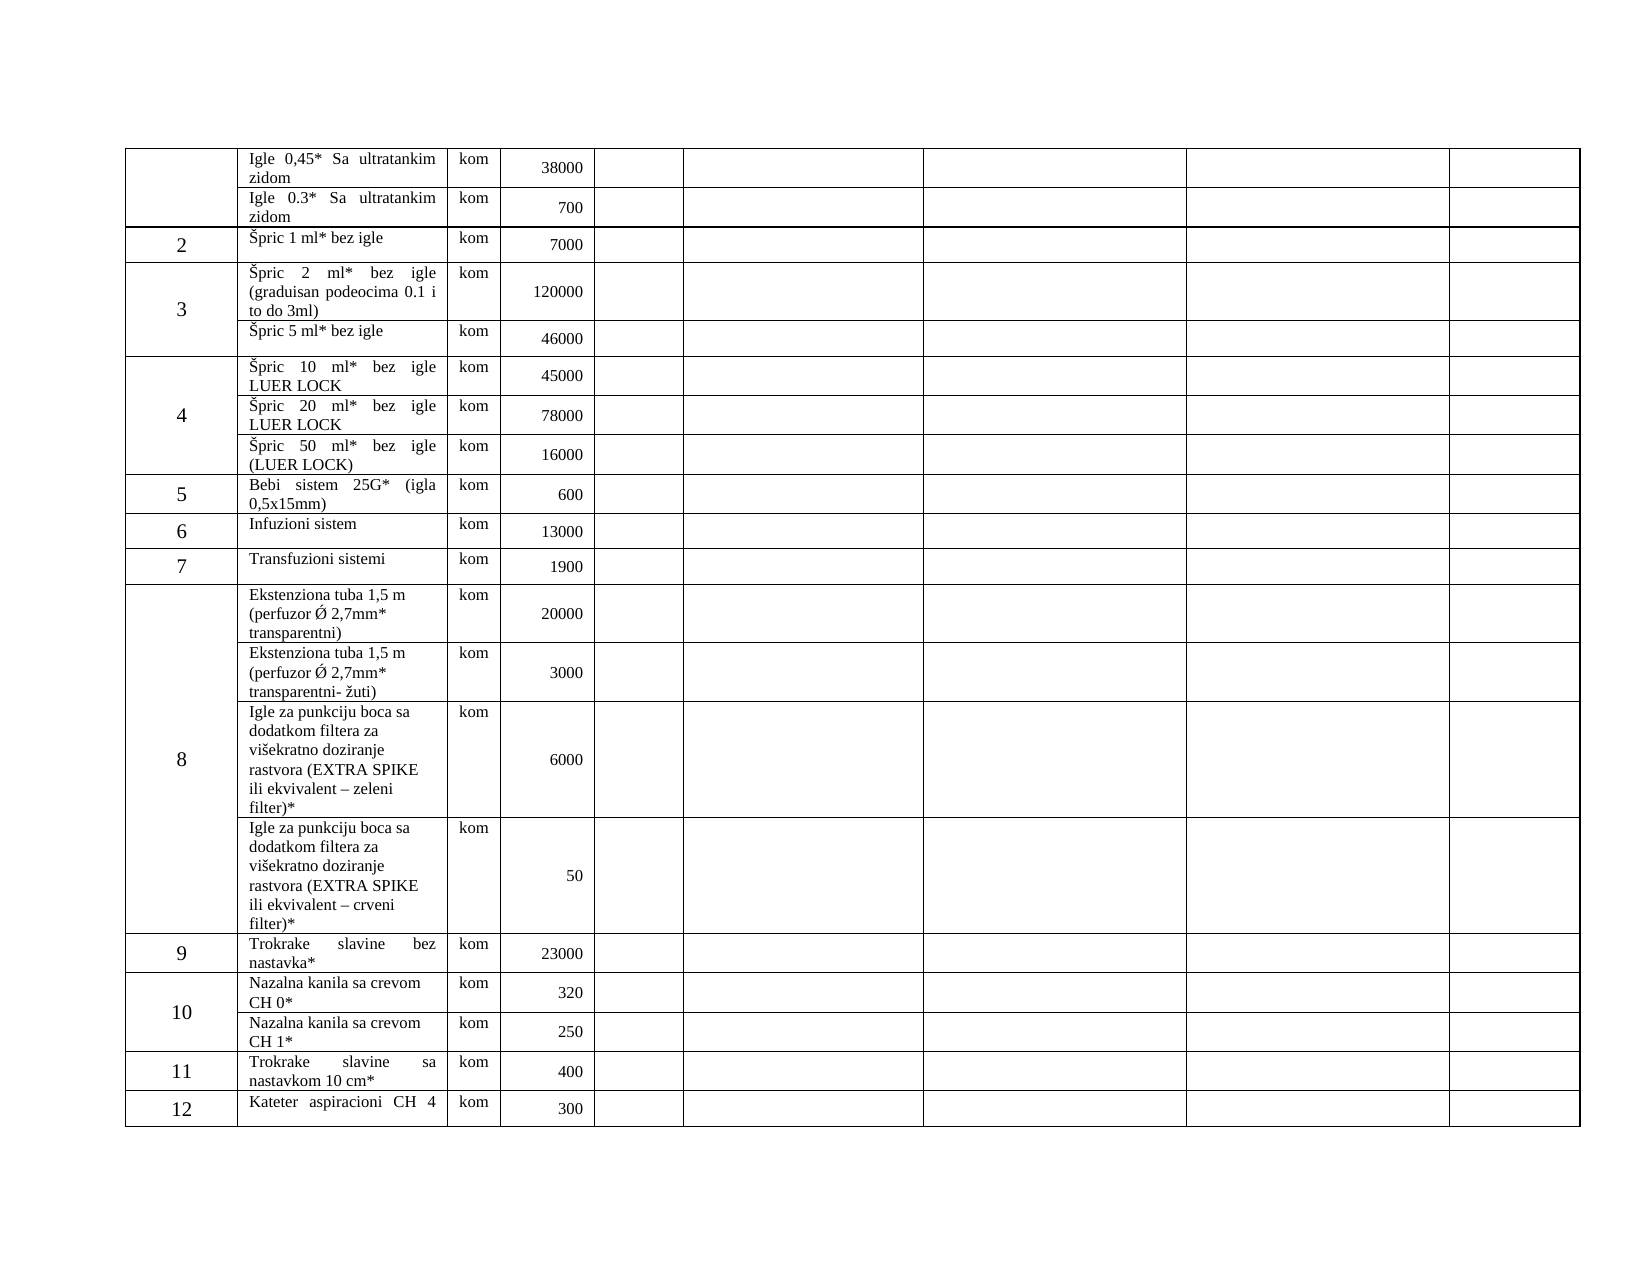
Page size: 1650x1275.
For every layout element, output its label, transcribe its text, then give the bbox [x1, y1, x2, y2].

table_cell [684, 702, 923, 817]
table_cell [924, 549, 1186, 584]
table_cell [595, 585, 683, 642]
table_cell [684, 514, 923, 548]
table_cell Igle za punkciju boca sa dodatkom filtera za višekratno doziranje rastvora (EXTRA SPIKE ili ekvivalent – crveni filter)* [238, 818, 447, 933]
table_cell 250 [501, 1013, 594, 1051]
table_cell [1450, 321, 1579, 356]
table_cell Špric 2 ml* bez igle (graduisan podeocima 0.1 i to do 3ml) [238, 263, 447, 320]
table_cell [1187, 1091, 1449, 1126]
table_cell [684, 1052, 923, 1090]
table_cell kom [448, 475, 500, 513]
table_cell [924, 934, 1186, 972]
table_cell [1450, 188, 1579, 226]
table_cell kom [448, 585, 500, 642]
table_cell [684, 263, 923, 320]
table_cell [595, 934, 683, 972]
table_cell Špric 1 ml* bez igle [238, 228, 447, 262]
table_cell [684, 1013, 923, 1051]
table_cell kom [448, 149, 500, 187]
table_cell kom [448, 1013, 500, 1051]
table_cell kom [448, 702, 500, 817]
table_cell [1450, 818, 1579, 933]
table_cell [684, 549, 923, 584]
table_cell kom [448, 973, 500, 1012]
table_cell [1450, 357, 1579, 395]
table_cell [924, 263, 1186, 320]
table_cell kom [448, 435, 500, 474]
table_cell [684, 357, 923, 395]
table_cell [595, 435, 683, 474]
table_cell 12 [126, 1091, 237, 1126]
table_cell kom [448, 321, 500, 356]
table_cell Igle za punkciju boca sa dodatkom filtera za višekratno doziranje rastvora (EXTRA SPIKE ili ekvivalent – zeleni filter)* [238, 702, 447, 817]
table_cell 13000 [501, 514, 594, 548]
table_cell [1450, 1052, 1579, 1090]
table_cell kom [448, 357, 500, 395]
table_cell Infuzioni sistem [238, 514, 447, 548]
table_cell Trokrake slavine bez nastavka* [238, 934, 447, 972]
table_cell 78000 [501, 396, 594, 434]
table_cell Igle 0.3* Sa ultratankim zidom [238, 188, 447, 226]
table_cell [1450, 149, 1579, 187]
table_cell [1187, 228, 1449, 262]
table_cell [1187, 149, 1449, 187]
table_cell [924, 396, 1186, 434]
table_cell 7 [126, 549, 237, 584]
table_cell [924, 321, 1186, 356]
table_cell Špric 10 ml* bez igle LUER LOCK [238, 357, 447, 395]
table_cell [924, 643, 1186, 701]
table_cell [924, 1052, 1186, 1090]
table_cell [595, 228, 683, 262]
table_cell kom [448, 263, 500, 320]
table_cell [924, 228, 1186, 262]
table_cell [1450, 1091, 1579, 1126]
table_cell 45000 [501, 357, 594, 395]
table_cell [595, 188, 683, 226]
table_cell [595, 149, 683, 187]
table_cell 300 [501, 1091, 594, 1126]
table_cell 46000 [501, 321, 594, 356]
table_cell [684, 643, 923, 701]
table_cell 320 [501, 973, 594, 1012]
table_cell [595, 973, 683, 1012]
table_cell [595, 514, 683, 548]
table_cell [595, 549, 683, 584]
table_cell [1450, 585, 1579, 642]
table_cell [684, 228, 923, 262]
table_cell Bebi sistem 25G* (igla 0,5x15mm) [238, 475, 447, 513]
table_cell [1187, 1013, 1449, 1051]
table_cell [1450, 702, 1579, 817]
table_cell 10 [126, 973, 237, 1051]
table_cell 23000 [501, 934, 594, 972]
table_cell [684, 1091, 923, 1126]
table_cell Nazalna kanila sa crevom CH 0* [238, 973, 447, 1012]
table_cell 38000 [501, 149, 594, 187]
table_cell 6 [126, 514, 237, 548]
table_cell [924, 702, 1186, 817]
table_cell 5 [126, 475, 237, 513]
table_cell 600 [501, 475, 594, 513]
table_cell 7000 [501, 228, 594, 262]
table_cell [1450, 643, 1579, 701]
table_cell 4 [126, 357, 237, 474]
table_cell [595, 643, 683, 701]
table_cell 11 [126, 1052, 237, 1090]
table_cell [595, 818, 683, 933]
table_cell [924, 1091, 1186, 1126]
table_cell [1450, 435, 1579, 474]
table_cell kom [448, 396, 500, 434]
table_cell [1187, 396, 1449, 434]
table_cell [1187, 973, 1449, 1012]
table_cell [1187, 643, 1449, 701]
table_cell [1187, 818, 1449, 933]
table_cell [924, 149, 1186, 187]
table_cell [1450, 396, 1579, 434]
table_cell [595, 357, 683, 395]
table_cell 700 [501, 188, 594, 226]
table_cell [1187, 475, 1449, 513]
table_cell [924, 585, 1186, 642]
table_cell 1900 [501, 549, 594, 584]
table_cell [924, 514, 1186, 548]
table_cell [595, 702, 683, 817]
table_cell [1187, 934, 1449, 972]
table_cell 8 [126, 585, 237, 933]
table_cell Špric 20 ml* bez igle LUER LOCK [238, 396, 447, 434]
table_cell 120000 [501, 263, 594, 320]
table_cell [1187, 1052, 1449, 1090]
table_cell [684, 818, 923, 933]
table_cell 9 [126, 934, 237, 972]
table_cell [684, 321, 923, 356]
table_cell 400 [501, 1052, 594, 1090]
table_cell [924, 357, 1186, 395]
table_cell kom [448, 934, 500, 972]
table_cell [1187, 188, 1449, 226]
table_cell [1187, 549, 1449, 584]
table_cell Nazalna kanila sa crevom CH 1* [238, 1013, 447, 1051]
table_cell [1450, 263, 1579, 320]
table_cell [684, 475, 923, 513]
table_cell kom [448, 549, 500, 584]
table_cell [595, 1013, 683, 1051]
table_cell Ekstenziona tuba 1,5 m (perfuzor Ǿ 2,7mm* transparentni) [238, 585, 447, 642]
table_cell [595, 475, 683, 513]
table_cell [595, 396, 683, 434]
table_cell [595, 321, 683, 356]
table_cell [595, 1091, 683, 1126]
table_cell [1450, 514, 1579, 548]
table_cell Igle 0,45* Sa ultratankim zidom [238, 149, 447, 187]
table_cell 16000 [501, 435, 594, 474]
table_cell [684, 188, 923, 226]
table_cell [684, 585, 923, 642]
table_cell [684, 934, 923, 972]
table_cell 3000 [501, 643, 594, 701]
table_cell Trokrake slavine sa nastavkom 10 cm* [238, 1052, 447, 1090]
table_cell [1187, 357, 1449, 395]
table_cell [924, 475, 1186, 513]
table_cell [684, 973, 923, 1012]
table_cell [924, 973, 1186, 1012]
table_cell 50 [501, 818, 594, 933]
table_cell kom [448, 228, 500, 262]
table_cell [1187, 585, 1449, 642]
table_cell [1187, 263, 1449, 320]
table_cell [238, 1091, 447, 1126]
table_cell kom [448, 1091, 500, 1126]
table_cell 6000 [501, 702, 594, 817]
table_cell [1450, 934, 1579, 972]
table_cell [924, 818, 1186, 933]
table_cell Transfuzioni sistemi [238, 549, 447, 584]
table_cell [1450, 973, 1579, 1012]
table_cell kom [448, 514, 500, 548]
table_cell Špric 50 ml* bez igle (LUER LOCK) [238, 435, 447, 474]
table_cell [1187, 702, 1449, 817]
table_cell kom [448, 1052, 500, 1090]
table_cell [1187, 514, 1449, 548]
table_cell [684, 396, 923, 434]
table_cell [684, 149, 923, 187]
table_cell [924, 188, 1186, 226]
table_cell Ekstenziona tuba 1,5 m (perfuzor Ǿ 2,7mm* transparentni- žuti) [238, 643, 447, 701]
table_cell [684, 435, 923, 474]
table_cell kom [448, 643, 500, 701]
table_cell [924, 1013, 1186, 1051]
table_cell [1187, 435, 1449, 474]
table_cell [595, 1052, 683, 1090]
table_cell kom [448, 188, 500, 226]
table_cell kom [448, 818, 500, 933]
table_cell Špric 5 ml* bez igle [238, 321, 447, 356]
table_cell [595, 263, 683, 320]
table_cell [924, 435, 1186, 474]
table_cell 20000 [501, 585, 594, 642]
table_cell [1450, 228, 1579, 262]
table_cell [1450, 1013, 1579, 1051]
table_cell [1187, 321, 1449, 356]
table_cell [1450, 549, 1579, 584]
table_cell 2 [126, 228, 237, 262]
table_cell 3 [126, 263, 237, 356]
table_cell [1450, 475, 1579, 513]
